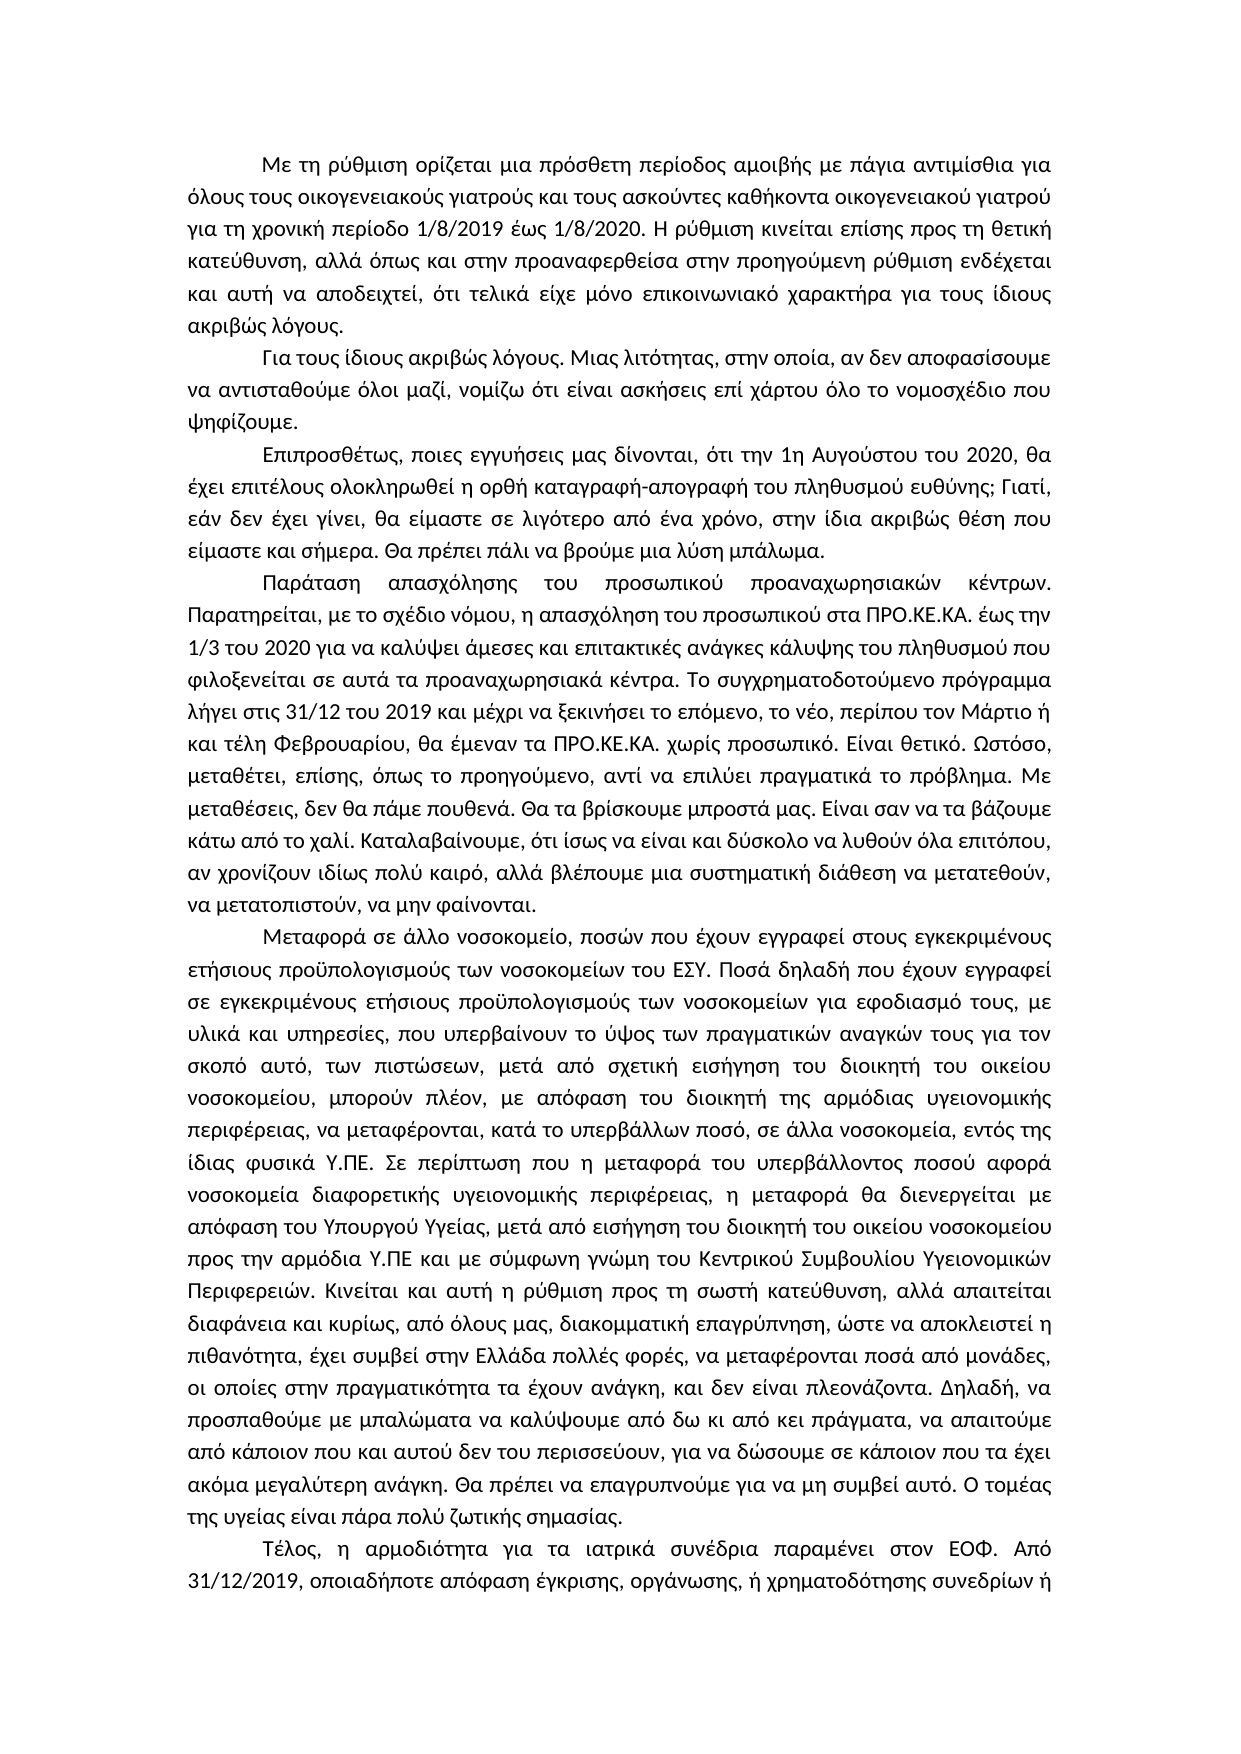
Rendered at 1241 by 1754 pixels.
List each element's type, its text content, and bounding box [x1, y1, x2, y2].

text Παράταση απασχόλησης του προσωπικού προαναχωρησιακών κέντρων. Παρατηρείται, με το σχέδιο νόμου, η απασχόληση του προσωπικού στα ΠΡΟ.ΚΕ.ΚΑ. έως την 1/3 του 2020 για να καλύψει άμεσες και επιτακτικές ανάγκες κάλυψης του πληθυσμού που φιλοξενείται σε αυτά τα προαναχωρησιακά κέντρα. Το συγχρηματοδοτούμενο πρόγραμμα λήγει στις 31/12 του 2019 και μέχρι να ξεκινήσει το επόμενο, το νέο, περίπου τον Μάρτιο ή και τέλη Φεβρουαρίου, θα έμεναν τα ΠΡΟ.ΚΕ.ΚΑ. χωρίς προσωπικό. Είναι θετικό. Ωστόσο, μεταθέτει, επίσης, όπως το προηγούμενο, αντί να επιλύει πραγματικά το πρόβλημα. Με μεταθέσεις, δεν θα πάμε πουθενά. Θα τα βρίσκουμε μπροστά μας. Είναι σαν να τα βάζουμε κάτω από το χαλί. Καταλαβαίνουμε, ότι ίσως να είναι και δύσκολο να λυθούν όλα επιτόπου, αν χρονίζουν ιδίως πολύ καιρό, αλλά βλέπουμε μια συστηματική διάθεση να μετατεθούν, να μετατοπιστούν, να μην φαίνονται. [187, 568, 1053, 918]
text Με τη ρύθμιση ορίζεται μια πρόσθετη περίοδος αμοιβής με πάγια αντιμίσθια για όλους τους οικογενειακούς γιατρούς και τους ασκούντες καθήκοντα οικογενειακού γιατρού για τη χρονική περίοδο 1/8/2019 έως 1/8/2020. Η ρύθμιση κινείται επίσης προς τη θετική κατεύθυνση, αλλά όπως και στην προαναφερθείσα στην προηγούμενη ρύθμιση ενδέχεται και αυτή να αποδειχτεί, ότι τελικά είχε μόνο επικοινωνιακό χαρακτήρα για τους ίδιους ακριβώς λόγους. [187, 150, 1053, 339]
text Μεταφορά σε άλλο νοσοκομείο, ποσών που έχουν εγγραφεί στους εγκεκριμένους ετήσιους προϋπολογισμούς των νοσοκομείων του ΕΣΥ. Ποσά δηλαδή που έχουν εγγραφεί σε εγκεκριμένους ετήσιους προϋπολογισμούς των νοσοκομείων για εφοδιασμό τους, με υλικά και υπηρεσίες, που υπερβαίνουν το ύψος των πραγματικών αναγκών τους για τον σκοπό αυτό, των πιστώσεων, μετά από σχετική εισήγηση του διοικητή του οικείου νοσοκομείου, μπορούν πλέον, με απόφαση του διοικητή της αρμόδιας υγειονομικής περιφέρειας, να μεταφέρονται, κατά το υπερβάλλων ποσό, σε άλλα νοσοκομεία, εντός της ίδιας φυσικά Υ.ΠΕ. Σε περίπτωση που η μεταφορά του υπερβάλλοντος ποσού αφορά νοσοκομεία διαφορετικής υγειονομικής περιφέρειας, η μεταφορά θα διενεργείται με απόφαση του Υπουργού Υγείας, μετά από εισήγηση του διοικητή του οικείου νοσοκομείου προς την αρμόδια Υ.ΠΕ και με σύμφωνη γνώμη του Κεντρικού Συμβουλίου Υγειονομικών Περιφερειών. Κινείται και αυτή η ρύθμιση προς τη σωστή κατεύθυνση, αλλά απαιτείται διαφάνεια και κυρίως, από όλους μας, διακομματική επαγρύπνηση, ώστε να αποκλειστεί η πιθανότητα, έχει συμβεί στην Ελλάδα πολλές φορές, να μεταφέρονται ποσά από μονάδες, οι οποίες στην πραγματικότητα τα έχουν ανάγκη, και δεν είναι πλεονάζοντα. Δηλαδή, να προσπαθούμε με μπαλώματα να καλύψουμε από δω κι από κει πράγματα, να απαιτούμε από κάποιον που και αυτού δεν του περισσεύουν, για να δώσουμε σε κάποιον που τα έχει ακόμα μεγαλύτερη ανάγκη. Θα πρέπει να επαγρυπνούμε για να μη συμβεί αυτό. Ο τομέας της υγείας είναι πάρα πολύ ζωτικής σημασίας. [187, 922, 1053, 1530]
text Επιπροσθέτως, ποιες εγγυήσεις μας δίνονται, ότι την 1η Αυγούστου του 2020, θα έχει επιτέλους ολοκληρωθεί η ορθή καταγραφή-απογραφή του πληθυσμού ευθύνης; Γιατί, εάν δεν έχει γίνει, θα είμαστε σε λιγότερο από ένα χρόνο, στην ίδια ακριβώς θέση που είμαστε και σήμερα. Θα πρέπει πάλι να βρούμε μια λύση μπάλωμα. [187, 440, 1053, 564]
text Για τους ίδιους ακριβώς λόγους. Μιας λιτότητας, στην οποία, αν δεν αποφασίσουμε να αντισταθούμε όλοι μαζί, νομίζω ότι είναι ασκήσεις επί χάρτου όλο το νομοσχέδιο που ψηφίζουμε. [187, 343, 1053, 436]
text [187, 1534, 1053, 1594]
